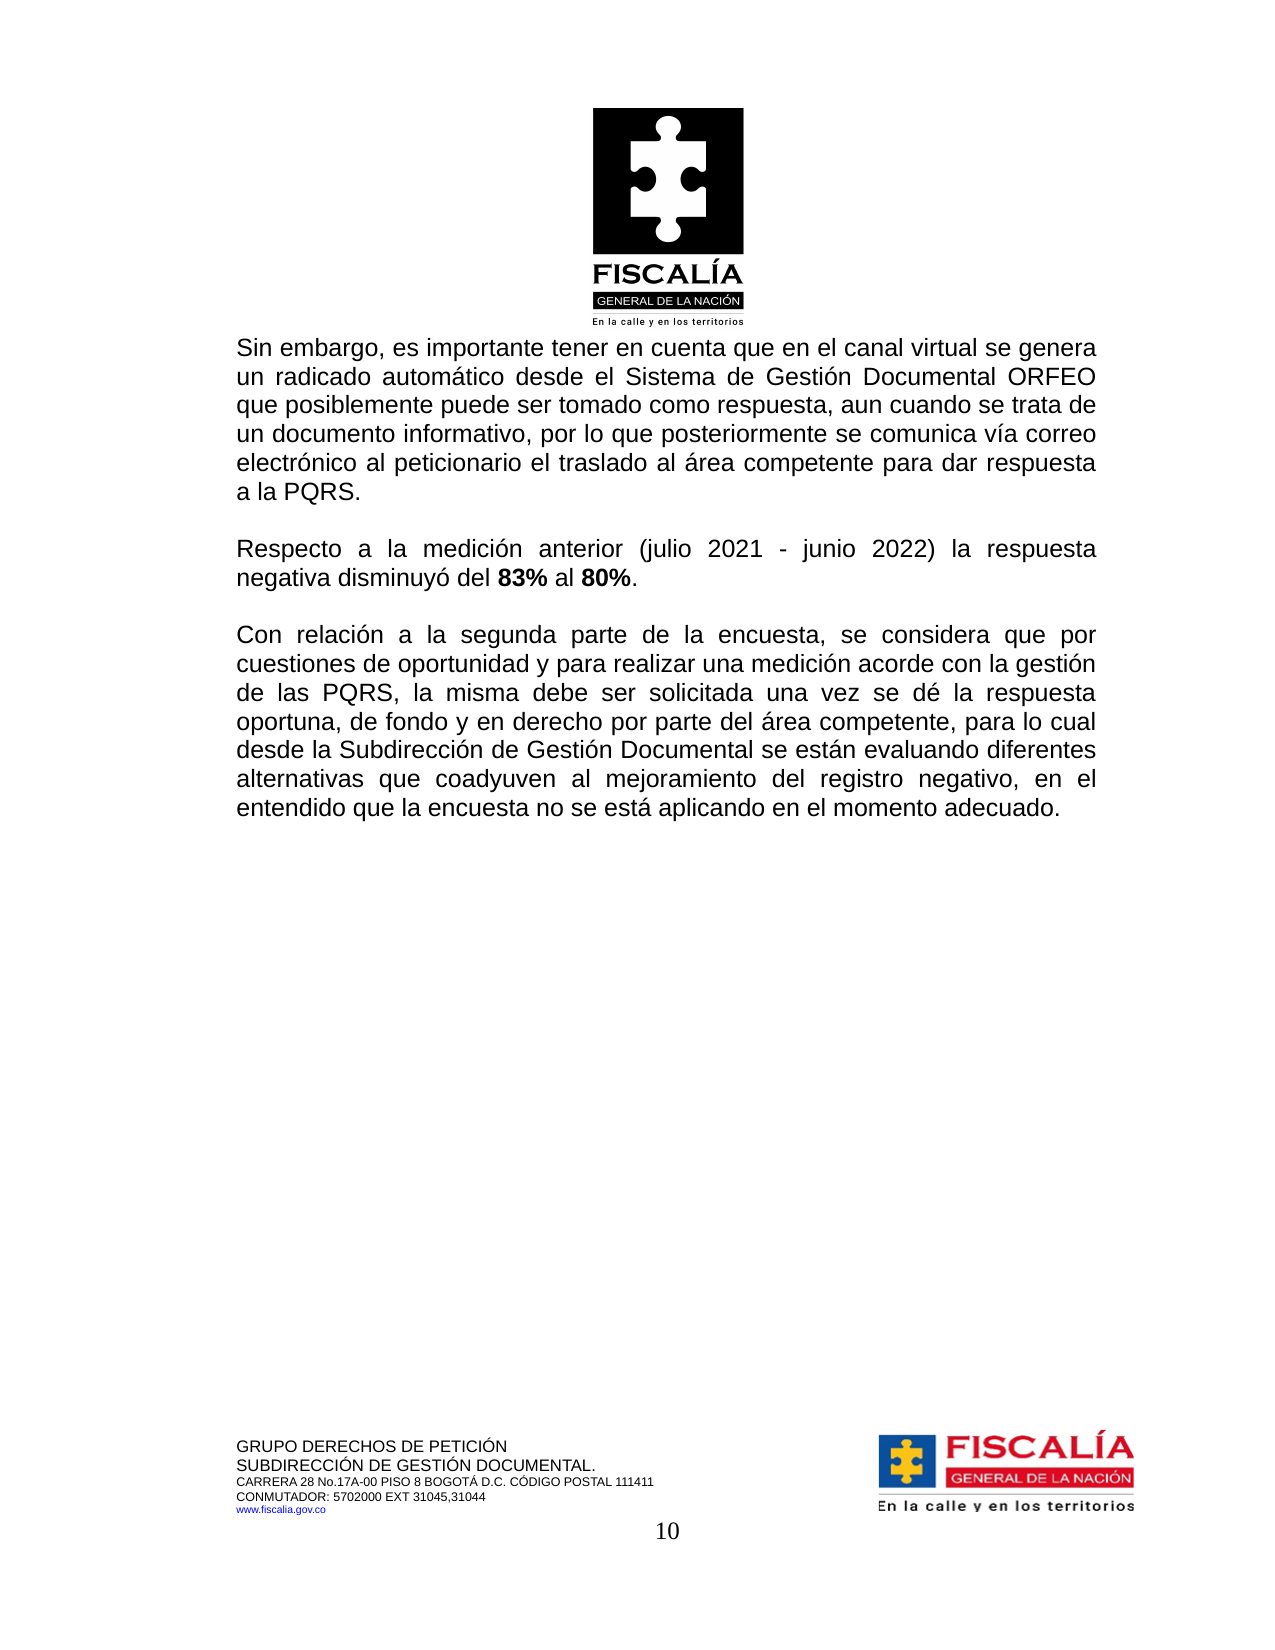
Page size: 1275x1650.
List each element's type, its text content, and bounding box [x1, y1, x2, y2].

text Sin embargo, es importante tener en cuenta que en el canal virtual se genera un radicado automático desde el Sistema de Gestión Documental ORFEO que posiblemente puede ser tomado como respuesta, aun cuando se trata de un documento informativo, por lo que posteriormente se comunica vía correo electrónico al peticionario el traslado al área competente para dar respuesta a la PQRS. [236, 333, 1098, 505]
picture [877, 1429, 1134, 1511]
picture [589, 108, 745, 333]
text Con relación a la segunda parte de la encuesta, se considera que por cuestiones de oportunidad y para realizar una medición acorde con la gestión de las PQRS, la misma debe ser solicitada una vez se dé la respuesta oportuna, de fondo y en derecho por parte del área competente, para lo cual desde la Subdirección de Gestión Documental se están evaluando diferentes alternativas que coadyuven al mejoramiento del registro negativo, en el entendido que la encuesta no se está aplicando en el momento adecuado. [236, 620, 1098, 821]
text Respecto a la medición anterior (julio 2021 - junio 2022) la respuesta negativa disminuyó del 83% al 80%. [236, 534, 1098, 591]
